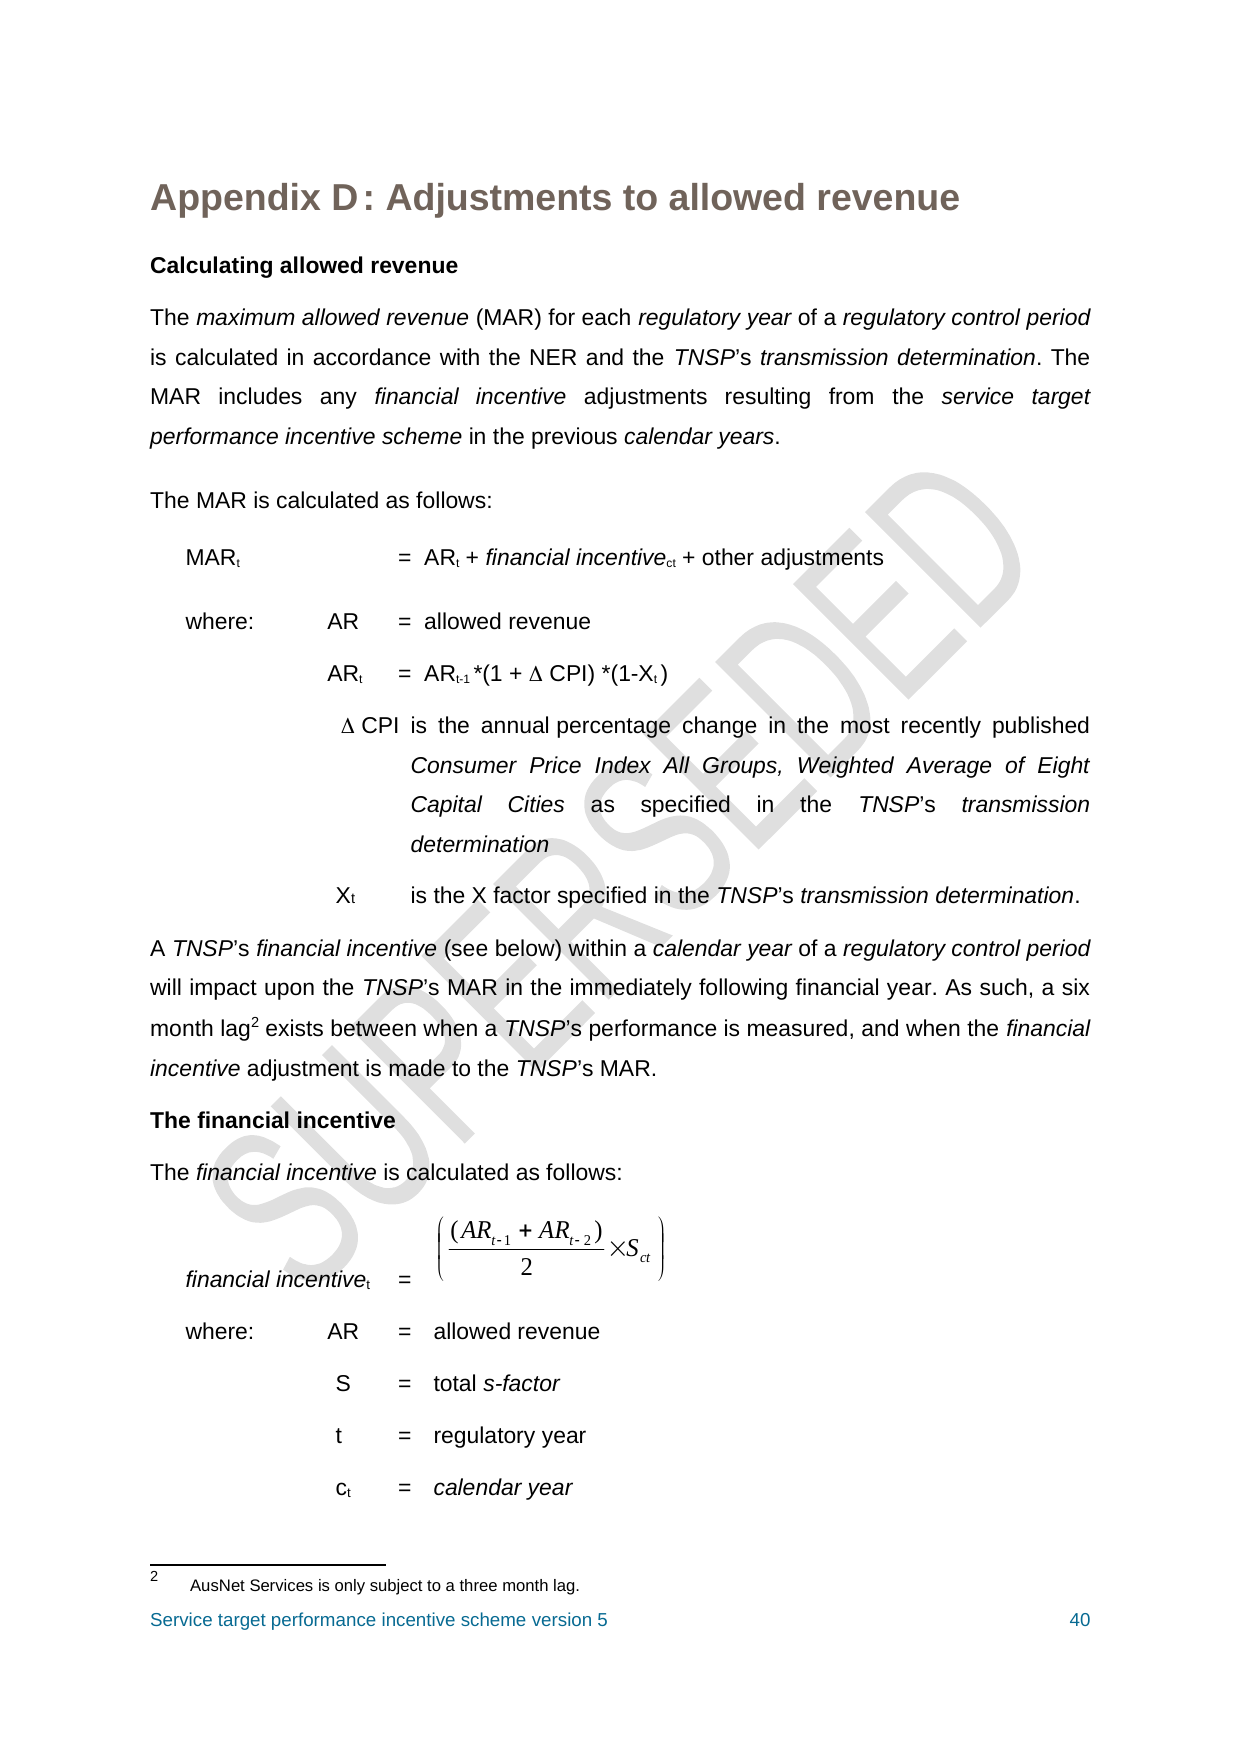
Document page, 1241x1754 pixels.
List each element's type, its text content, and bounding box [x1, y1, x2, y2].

text The MAR is calculated as follows: [150, 487, 1090, 513]
text ct = calendar year [260, 1474, 1090, 1501]
picture [386, 1616, 390, 1626]
text  CPI is the annual percentage change in the most recently published Consumer Price Index All Groups, Weighted Average of Eight Capital Cities as specified in the TNSP’s transmission determination [260, 712, 1090, 857]
text where: AR = allowed revenue [185, 608, 1090, 634]
text t = regulatory year [260, 1422, 1090, 1449]
text Calculating allowed revenue [150, 252, 1090, 278]
text A TNSP’s financial incentive (see below) within a calendar year of a regulatory control period will impact upon the TNSP’s MAR in the immediately following financial year. As such, a six month lag exists between when a TNSP’s performance is measured, and when the financial incentive adjustment is made to the TNSP’s MAR. [150, 934, 1090, 1082]
text MARt = ARt + financial incentivect + other adjustments [185, 544, 1090, 570]
picture [416, 1616, 420, 1626]
text financial incentivet = [185, 1211, 1090, 1293]
text The maximum allowed revenue (MAR) for each regulatory year of a regulatory control period is calculated in accordance with the NER and the TNSP’s transmission determination. The MAR includes any financial incentive adjustments resulting from the service target performance incentive scheme in the previous calendar years. [150, 304, 1090, 449]
text The financial incentive [150, 1107, 1090, 1134]
text ARt = ARt-1 *(1 +  CPI) *(1-Xt ) [327, 660, 1090, 686]
subtitle : Adjustments to allowed revenue [150, 175, 1090, 218]
text where: AR = allowed revenue [185, 1318, 1090, 1345]
text The financial incentive is calculated as follows: [150, 1159, 1090, 1186]
text Xt is the X factor specified in the TNSP’s transmission determination. [335, 882, 1090, 909]
picture [320, 1616, 324, 1626]
text S = total s-factor [260, 1370, 1090, 1397]
picture [582, 1616, 586, 1626]
